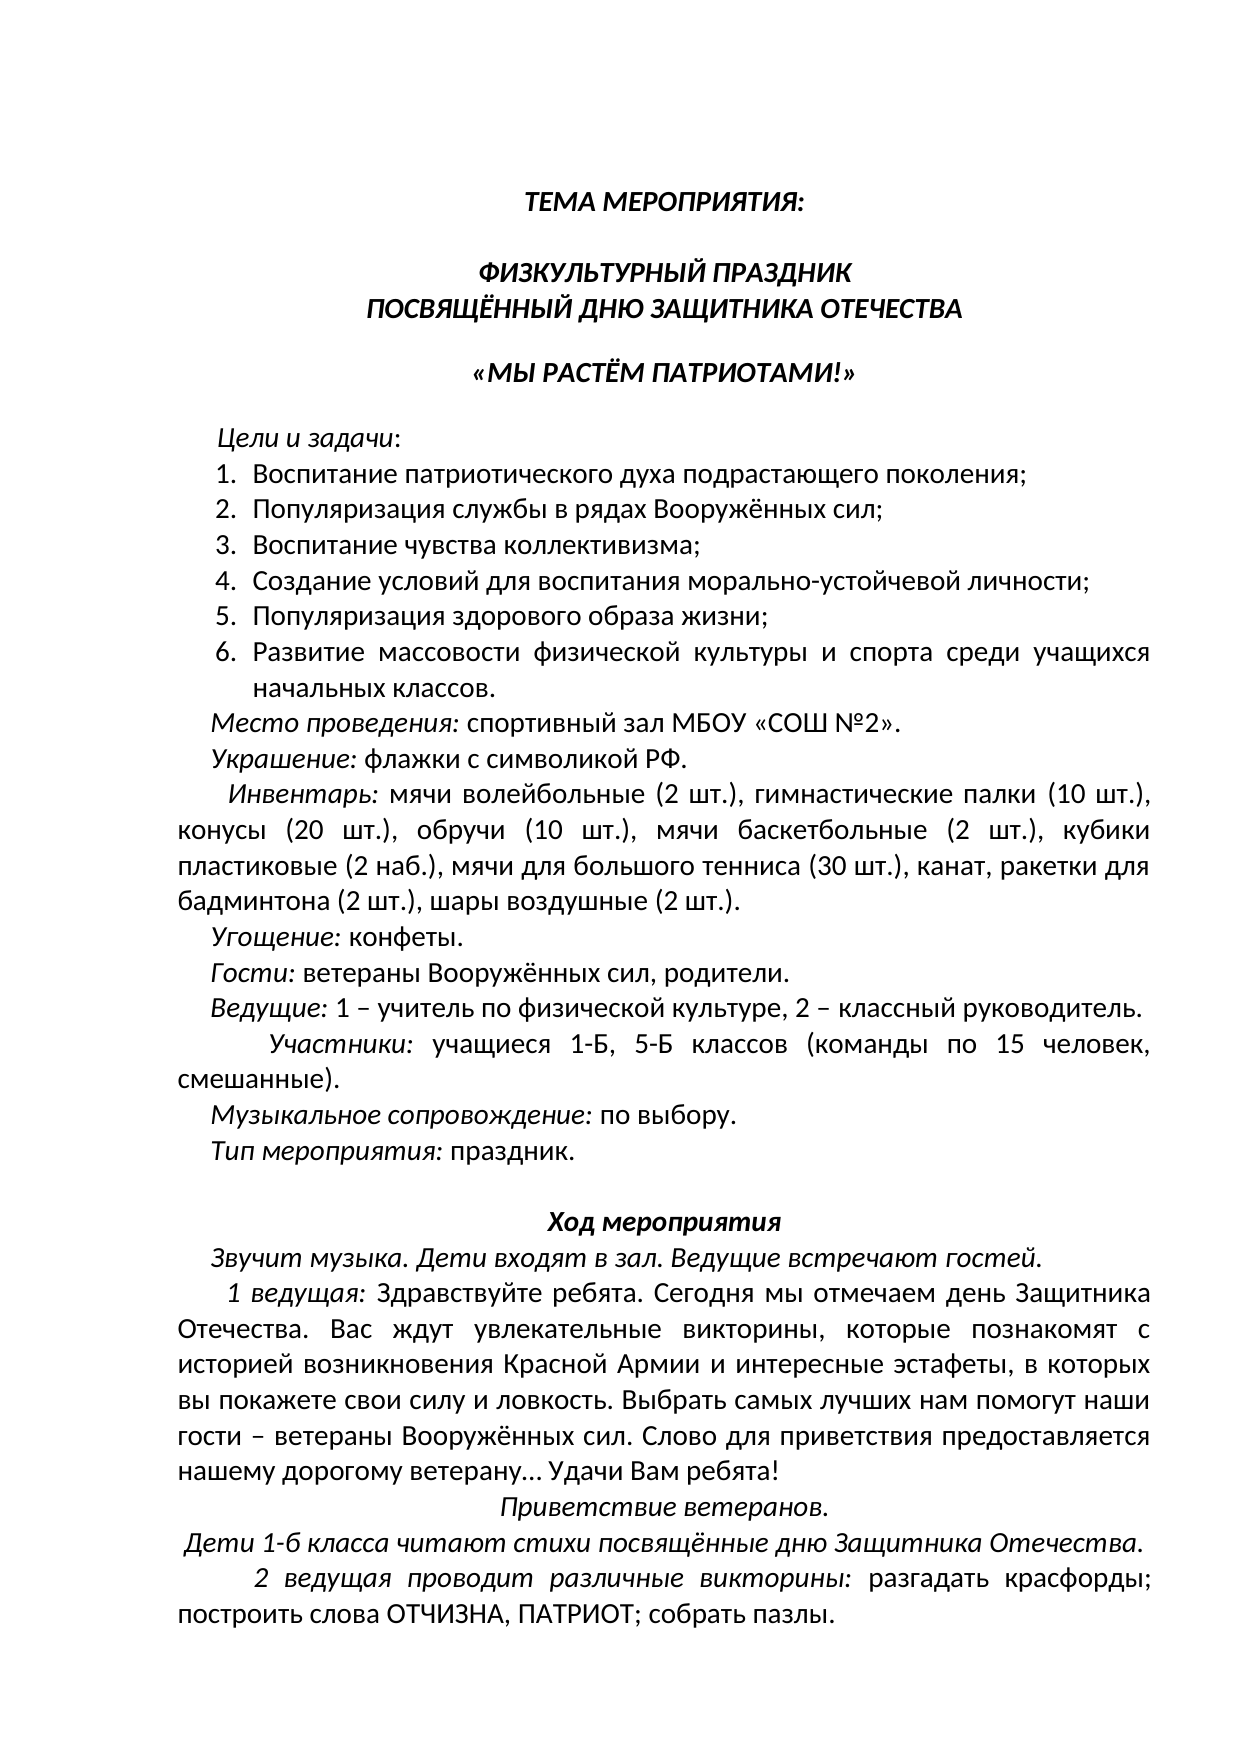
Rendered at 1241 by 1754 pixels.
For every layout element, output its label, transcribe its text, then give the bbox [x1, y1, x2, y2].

text 2 ведущая проводит различные викторины: разгадать красфорды; построить слова ОТЧИЗНА, ПАТРИОТ; собрать пазлы. [177, 1559, 1152, 1631]
text Тип мероприятия: праздник. [177, 1132, 1152, 1167]
text Цели и задачи: [177, 419, 1152, 455]
text Звучит музыка. Дети входят в зал. Ведущие встречают гостей. [177, 1239, 1152, 1274]
text Участники: учащиеся 1-Б, 5-Б классов (команды по 15 человек, смешанные). [177, 1025, 1152, 1096]
list Развитие массовости физической культуры и спорта среди учащихся начальных классов. [215, 633, 1152, 704]
list Создание условий для воспитания морально-устойчевой личности; [215, 562, 1152, 597]
text Приветствие ветеранов. [177, 1488, 1152, 1524]
text ФИЗКУЛЬТУРНЫЙ ПРАЗДНИК [177, 254, 1152, 290]
list Воспитание чувства коллективизма; [215, 526, 1152, 562]
list Популяризация здорового образа жизни; [215, 597, 1152, 633]
text Гости: ветераны Вооружённых сил, родители. [177, 954, 1152, 989]
text Дети 1-б класса читают стихи посвящённые дню Защитника Отечества. [177, 1524, 1152, 1559]
list Воспитание патриотического духа подрастающего поколения; [215, 455, 1152, 491]
text Место проведения: спортивный зал МБОУ «СОШ №2». [177, 704, 1152, 740]
text ТЕМА МЕРОПРИЯТИЯ: [177, 183, 1152, 218]
text ПОСВЯЩЁННЫЙ ДНЮ ЗАЩИТНИКА ОТЕЧЕСТВА [177, 290, 1152, 325]
text Ход мероприятия [177, 1203, 1152, 1239]
list Популяризация службы в рядах Вооружённых сил; [215, 491, 1152, 526]
text «МЫ РАСТЁМ ПАТРИОТАМИ!» [177, 354, 1152, 390]
text 1 ведущая: Здравствуйте ребята. Сегодня мы отмечаем день Защитника Отечества. Вас ждут увлекательные викторины, которые познакомят с историей возникновения Красной Армии и интересные эстафеты, в которых вы покажете свои силу и ловкость. Выбрать самых лучших нам помогут наши гости – ветераны Вооружённых сил. Слово для приветствия предоставляется нашему дорогому ветерану… Удачи Вам ребята! [177, 1274, 1152, 1488]
text Музыкальное сопровождение: по выбору. [177, 1096, 1152, 1132]
text Угощение: конфеты. [177, 918, 1152, 954]
text Ведущие: 1 – учитель по физической культуре, 2 – классный руководитель. [177, 989, 1152, 1025]
text Инвентарь: мячи волейбольные (2 шт.), гимнастические палки (10 шт.), конусы (20 шт.), обручи (10 шт.), мячи баскетбольные (2 шт.), кубики пластиковые (2 наб.), мячи для большого тенниса (30 шт.), канат, ракетки для бадминтона (2 шт.), шары воздушные (2 шт.). [177, 776, 1152, 918]
text Украшение: флажки с символикой РФ. [177, 740, 1152, 776]
